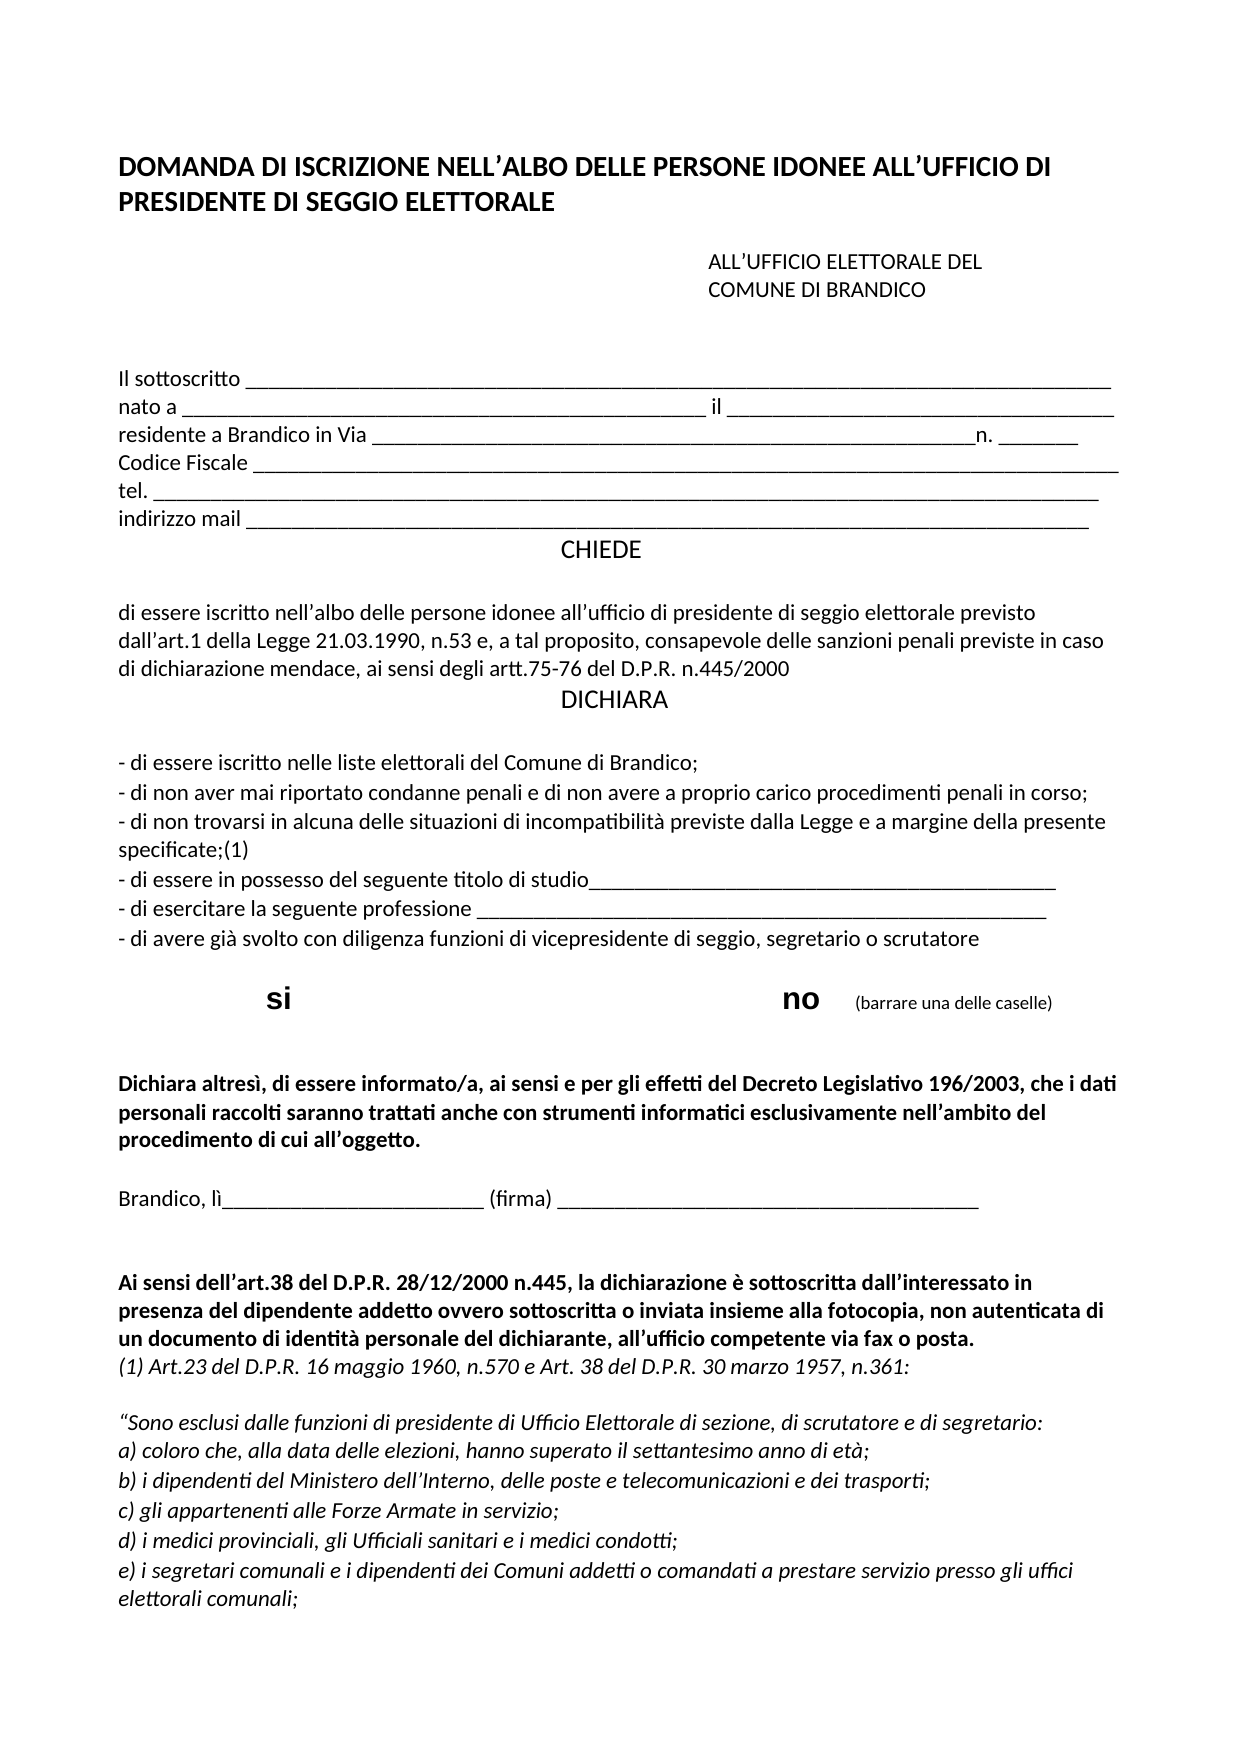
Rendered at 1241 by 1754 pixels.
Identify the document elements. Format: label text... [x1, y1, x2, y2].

text b) i dipendenti del Ministero dell’Interno, delle poste e telecomunicazioni e dei trasporti; [118, 1466, 1122, 1494]
text indirizzo mail __________________________________________________________________________ [118, 504, 1122, 532]
text - di non trovarsi in alcuna delle situazioni di incompatibilità previste dalla Legge e a margine della presente specificate;(1) [118, 807, 1122, 863]
text c) gli appartenenti alle Forze Armate in servizio; [118, 1496, 1122, 1524]
text tel. ___________________________________________________________________________________ [118, 476, 1122, 504]
text residente a Brandico in Via _____________________________________________________n. _______ [118, 420, 1122, 448]
text Ai sensi dell’art.38 del D.P.R. 28/12/2000 n.445, la dichiarazione è sottoscritta dall’interessato in presenza del dipendente addetto ovvero sottoscritta o inviata insieme alla fotocopia, non autenticata di un documento di identità personale del dichiarante, all’ufficio competente via fax o posta. [118, 1268, 1122, 1352]
text a) coloro che, alla data delle elezioni, hanno superato il settantesimo anno di età; [118, 1436, 1122, 1464]
text ALL’UFFICIO ELETTORALE DEL [634, 247, 1122, 275]
text - di avere già svolto con diligenza funzioni di vicepresidente di seggio, segretario o scrutatore [118, 924, 1122, 952]
text Codice Fiscale ____________________________________________________________________________ [118, 448, 1122, 476]
text e) i segretari comunali e i dipendenti dei Comuni addetti o comandati a prestare servizio presso gli uffici elettorali comunali; [118, 1556, 1122, 1612]
text DICHIARA [118, 682, 1122, 715]
text nato a ______________________________________________ il __________________________________ [118, 392, 1122, 420]
text di essere iscritto nell’albo delle persone idonee all’ufficio di presidente di seggio elettorale previsto dall’art.1 della Legge 21.03.1990, n.53 e, a tal proposito, consapevole delle sanzioni penali previste in caso di dichiarazione mendace, ai sensi degli artt.75-76 del D.P.R. n.445/2000 [118, 598, 1122, 682]
text Il sottoscritto ____________________________________________________________________________ [118, 364, 1122, 392]
text - di esercitare la seguente professione __________________________________________________ [118, 894, 1122, 923]
text Brandico, lì_______________________ (firma) _____________________________________ [118, 1184, 1122, 1212]
text - di non aver mai riportato condanne penali e di non avere a proprio carico procedimenti penali in corso; [118, 778, 1122, 806]
text si no (barrare una delle caselle) [118, 980, 1122, 1016]
text DOMANDA DI ISCRIZIONE NELL’ALBO DELLE PERSONE IDONEE ALL’UFFICIO DI PRESIDENTE DI SEGGIO ELETTORALE [118, 148, 1122, 219]
text COMUNE DI BRANDICO [118, 275, 1122, 303]
text - di essere iscritto nelle liste elettorali del Comune di Brandico; [118, 748, 1122, 776]
text d) i medici provinciali, gli Ufficiali sanitari e i medici condotti; [118, 1526, 1122, 1554]
text Dichiara altresì, di essere informato/a, ai sensi e per gli effetti del Decreto Legislativo 196/2003, che i dati personali raccolti saranno trattati anche con strumenti informatici esclusivamente nell’ambito del procedimento di cui all’oggetto. [118, 1069, 1122, 1154]
text CHIEDE [118, 532, 1122, 565]
text (1) Art.23 del D.P.R. 16 maggio 1960, n.570 e Art. 38 del D.P.R. 30 marzo 1957, n.361: [118, 1352, 1122, 1380]
text “Sono esclusi dalle funzioni di presidente di Ufficio Elettorale di sezione, di scrutatore e di segretario: [118, 1408, 1122, 1436]
text - di essere in possesso del seguente titolo di studio_________________________________________ [118, 865, 1122, 893]
